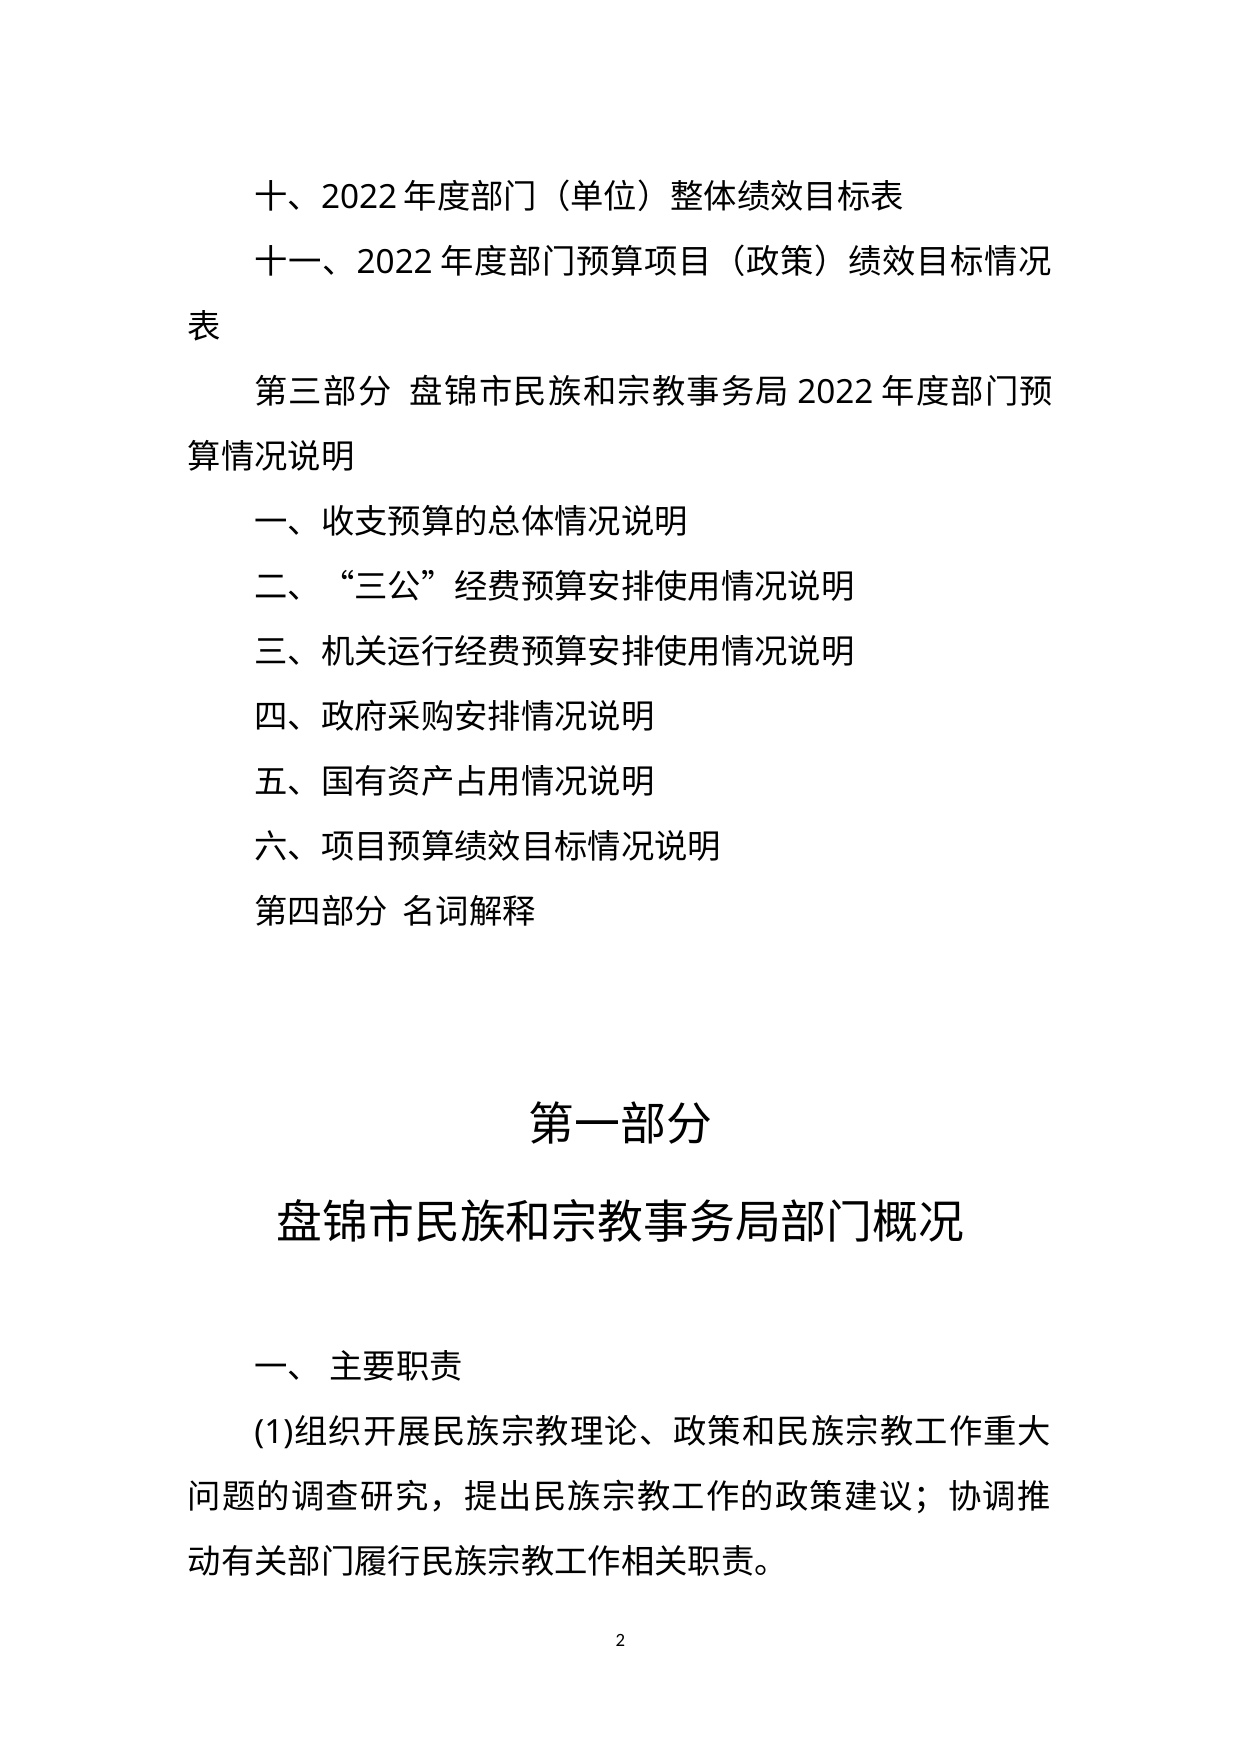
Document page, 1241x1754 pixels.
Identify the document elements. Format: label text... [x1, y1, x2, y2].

text 第一部分 [187, 1072, 1053, 1169]
text 一、收支预算的总体情况说明 [187, 487, 1053, 552]
text 三、机关运行经费预算安排使用情况说明 [187, 617, 1053, 682]
text 十一、2022年度部门预算项目（政策）绩效目标情况表 [187, 227, 1053, 357]
text 六、项目预算绩效目标情况说明 [187, 812, 1053, 877]
text 五、国有资产占用情况说明 [187, 747, 1053, 812]
text 二、“三公”经费预算安排使用情况说明 [187, 552, 1053, 617]
text 四、政府采购安排情况说明 [187, 682, 1053, 747]
text 十、2022年度部门（单位）整体绩效目标表 [187, 162, 1053, 227]
text 第三部分 盘锦市民族和宗教事务局2022年度部门预算情况说明 [187, 357, 1053, 487]
text (1)组织开展民族宗教理论、政策和民族宗教工作重大问题的调查研究，提出民族宗教工作的政策建议；协调推动有关部门履行民族宗教工作相关职责。 [187, 1397, 1053, 1592]
text 盘锦市民族和宗教事务局部门概况 [187, 1169, 1053, 1267]
list 主要职责 [254, 1332, 1053, 1397]
text 第四部分 名词解释 [187, 877, 1053, 942]
